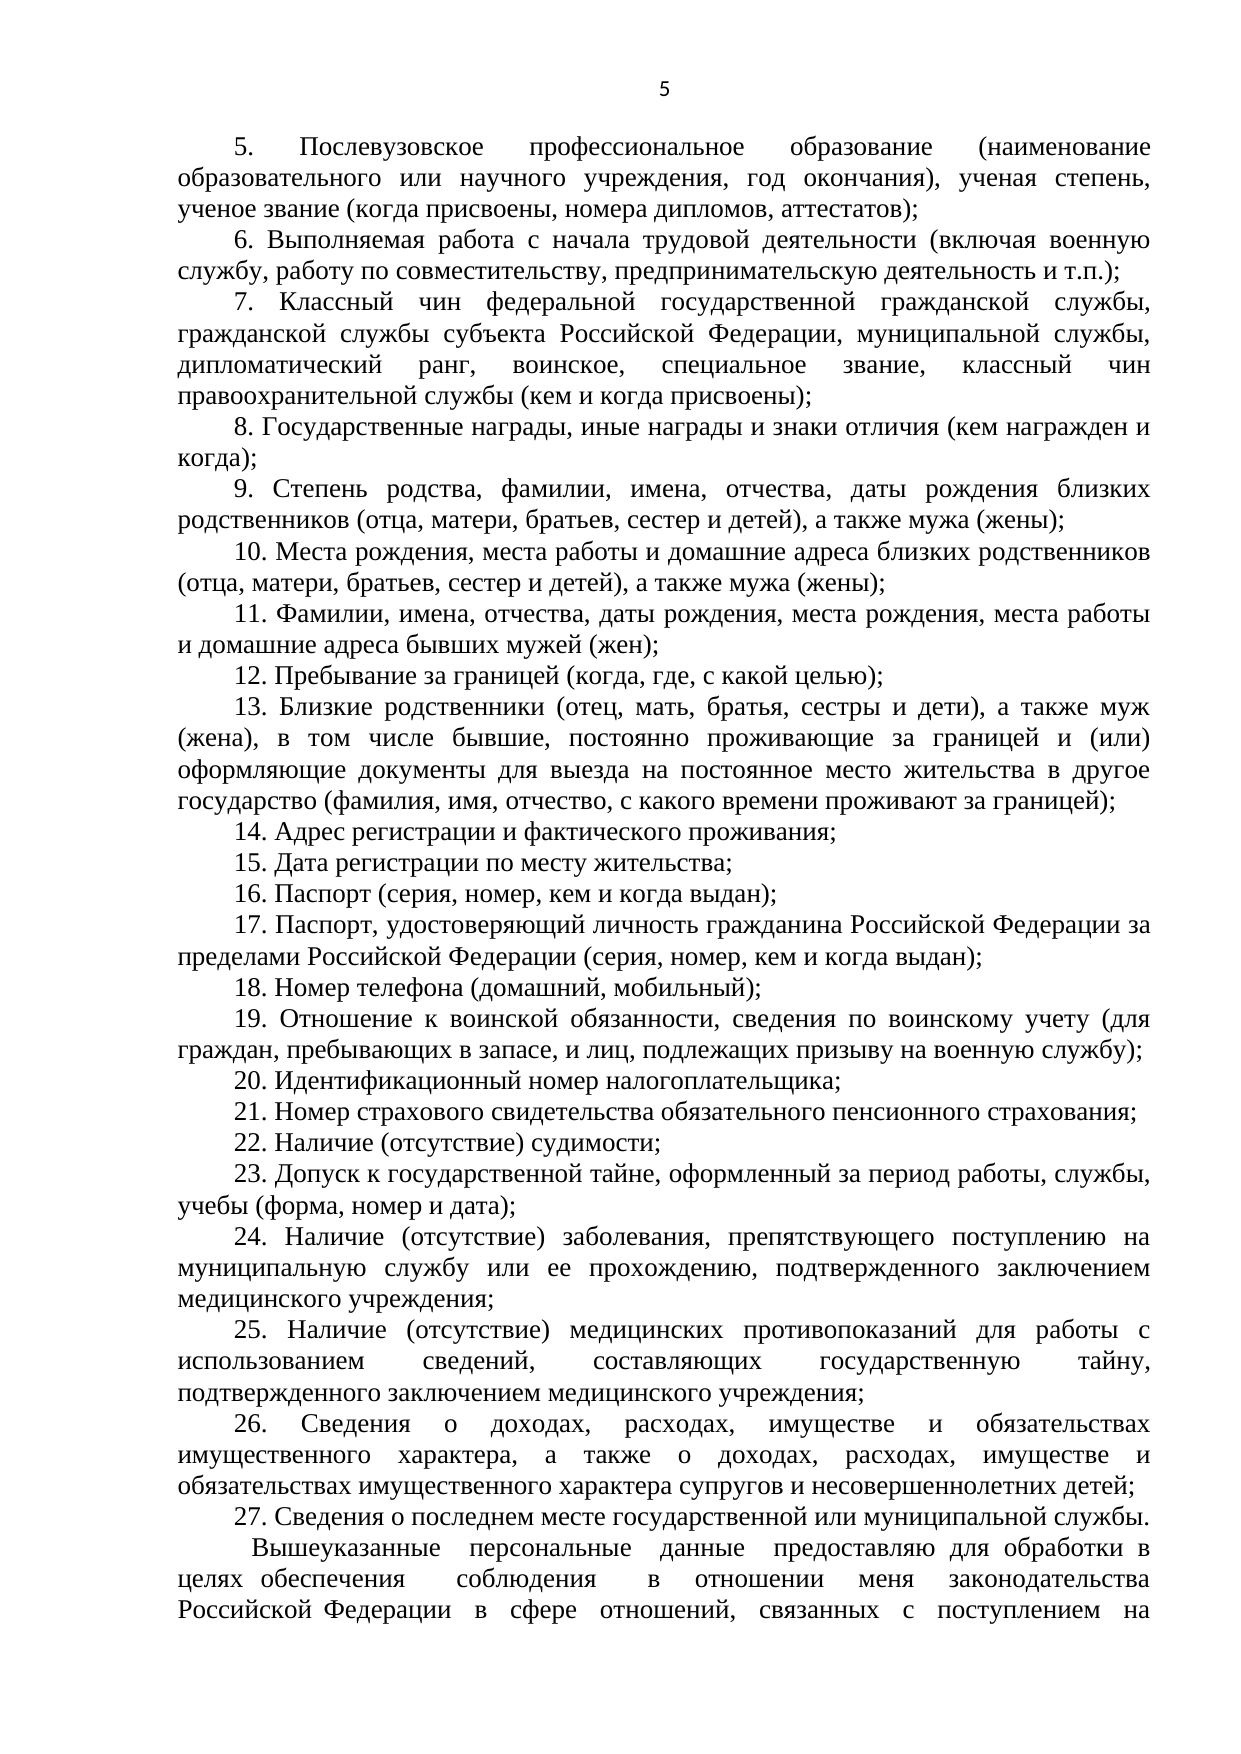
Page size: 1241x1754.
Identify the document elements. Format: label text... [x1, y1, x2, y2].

text 13. Близкие родственники (отец, мать, братья, сестры и дети), а также муж (жена), в том числе бывшие, постоянно проживающие за границей и (или) оформляющие документы для выезда на постоянное место жительства в другое государство (фамилия, имя, отчество, с какого времени проживают за границей); [177, 690, 1152, 815]
text 16. Паспорт (серия, номер, кем и когда выдан); [177, 877, 1152, 908]
text 20. Идентификационный номер налогоплательщика; [177, 1064, 1152, 1095]
text 6. Выполняемая работа с начала трудовой деятельности (включая военную службу, работу по совместительству, предпринимательскую деятельность и т.п.); [177, 223, 1152, 286]
text 18. Номер телефона (домашний, мобильный); [177, 971, 1152, 1002]
text 9. Степень родства, фамилии, имена, отчества, даты рождения близких родственников (отца, матери, братьев, сестер и детей), а также мужа (жены); [177, 472, 1152, 535]
text 14. Адрес регистрации и фактического проживания; [177, 815, 1152, 846]
text 8. Государственные награды, иные награды и знаки отличия (кем награжден и когда); [177, 410, 1152, 472]
text 27. Сведения о последнем месте государственной или муниципальной службы. [177, 1500, 1152, 1531]
text 19. Отношение к воинской обязанности, сведения по воинскому учету (для граждан, пребывающих в запасе, и лиц, подлежащих призыву на военную службу); [177, 1002, 1152, 1064]
text 15. Дата регистрации по месту жительства; [177, 846, 1152, 877]
text 5. Послевузовское профессиональное образование (наименование образовательного или научного учреждения, год окончания), ученая степень, ученое звание (когда присвоены, номера дипломов, аттестатов); [177, 130, 1152, 223]
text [177, 1531, 1152, 1625]
text 22. Наличие (отсутствие) судимости; [177, 1126, 1152, 1158]
text 11. Фамилии, имена, отчества, даты рождения, места рождения, места работы и домашние адреса бывших мужей (жен); [177, 597, 1152, 659]
text 12. Пребывание за границей (когда, где, с какой целью); [177, 659, 1152, 690]
text 10. Места рождения, места работы и домашние адреса близких родственников (отца, матери, братьев, сестер и детей), а также мужа (жены); [177, 535, 1152, 597]
text 24. Наличие (отсутствие) заболевания, препятствующего поступлению на муниципальную службу или ее прохождению, подтвержденного заключением медицинского учреждения; [177, 1220, 1152, 1313]
text 7. Классный чин федеральной государственной гражданской службы, гражданской службы субъекта Российской Федерации, муниципальной службы, дипломатический ранг, воинское, специальное звание, классный чин правоохранительной службы (кем и когда присвоены); [177, 286, 1152, 410]
text 25. Наличие (отсутствие) медицинских противопоказаний для работы с использованием сведений, составляющих государственную тайну, подтвержденного заключением медицинского учреждения; [177, 1313, 1152, 1407]
text 17. Паспорт, удостоверяющий личность гражданина Российской Федерации за пределами Российской Федерации (серия, номер, кем и когда выдан); [177, 908, 1152, 971]
text 21. Номер страхового свидетельства обязательного пенсионного страхования; [177, 1095, 1152, 1126]
text 26. Сведения о доходах, расходах, имуществе и обязательствах имущественного характера, а также о доходах, расходах, имуществе и обязательствах имущественного характера супругов и несовершеннолетних детей; [177, 1407, 1152, 1500]
text 23. Допуск к государственной тайне, оформленный за период работы, службы, учебы (форма, номер и дата); [177, 1158, 1152, 1220]
